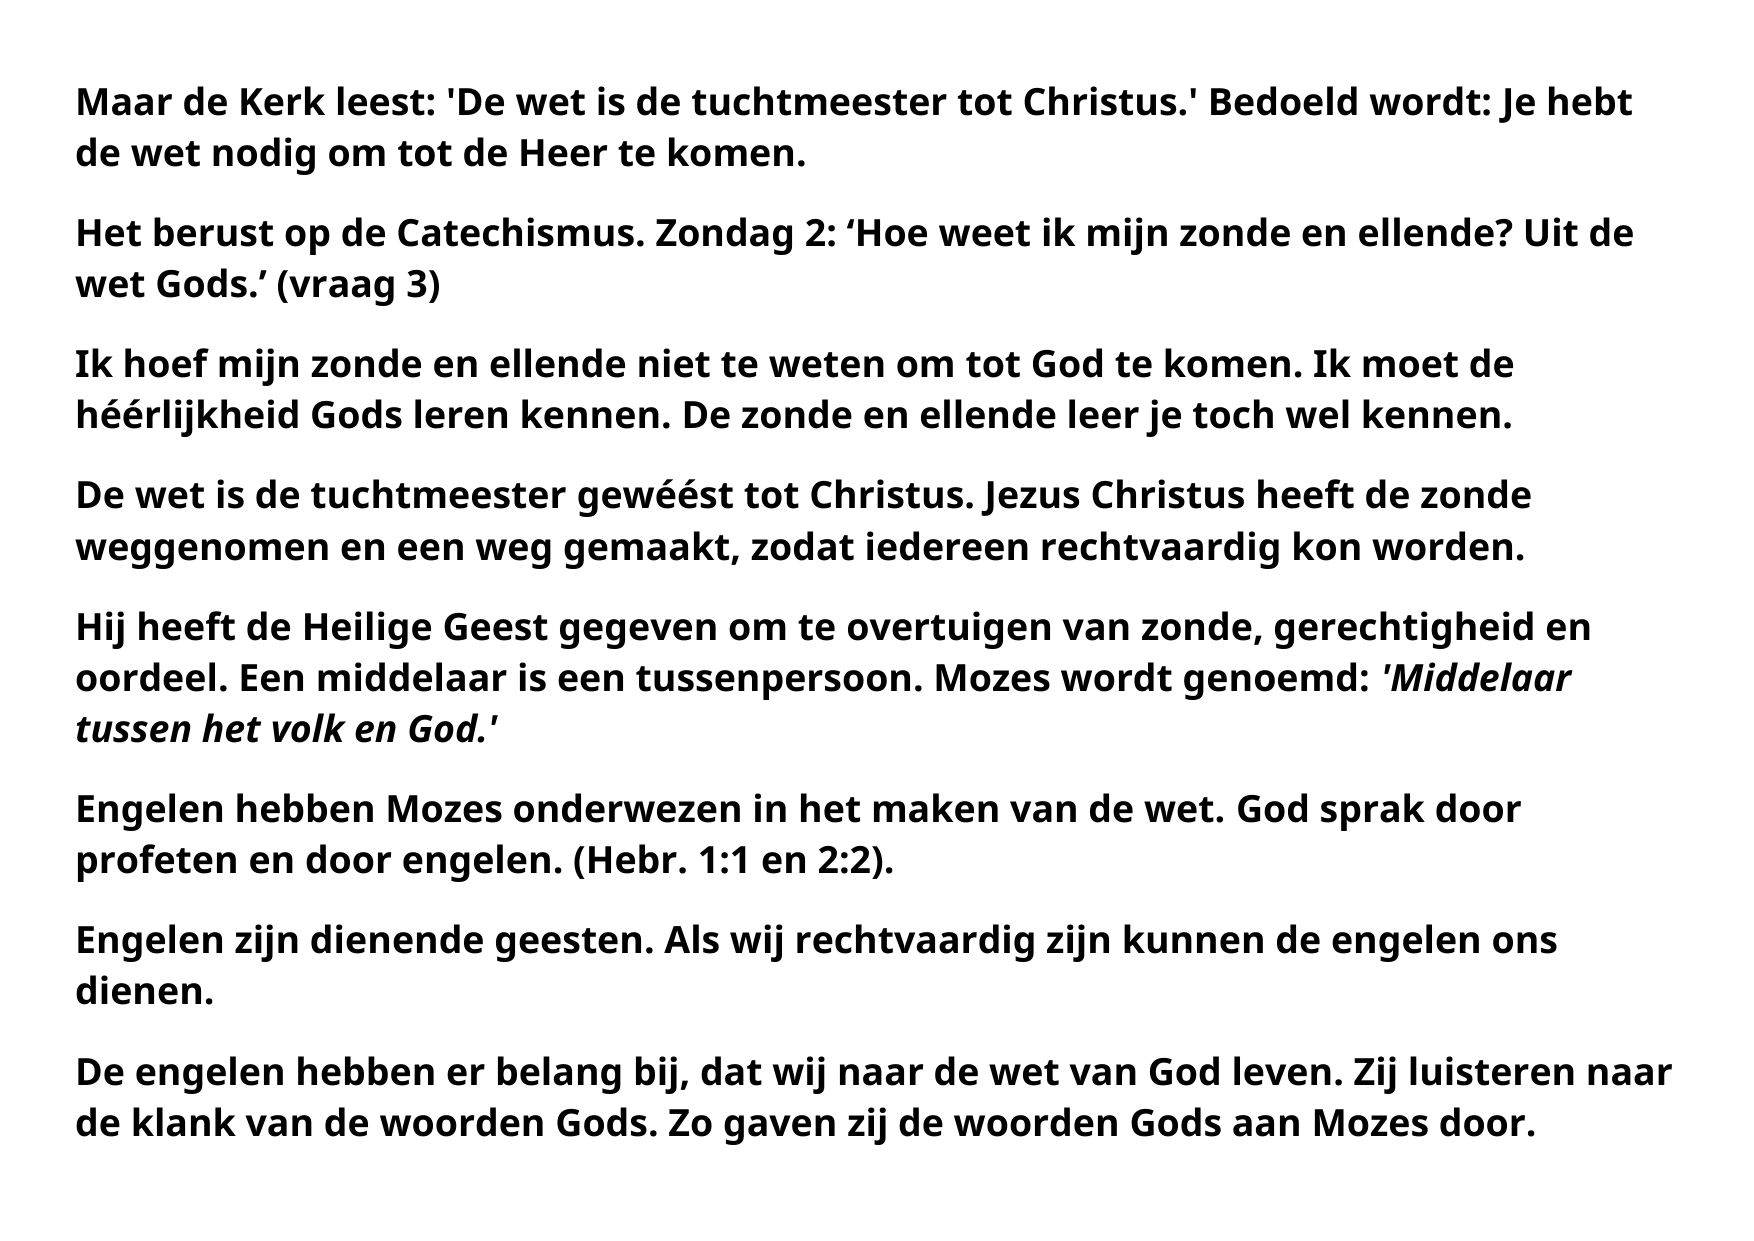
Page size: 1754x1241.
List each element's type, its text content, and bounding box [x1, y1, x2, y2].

text Engelen zijn dienende geesten. Als wij rechtvaardig zijn kunnen de engelen ons dienen. [75, 913, 1679, 1016]
text Hij heeft de Heilige Geest gegeven om te overtuigen van zonde, gerechtigheid en oordeel. Een middelaar is een tussenpersoon. Mozes wordt genoemd: 'Middelaar tussen het volk en God.' [75, 600, 1679, 753]
text De wet is de tuchtmeester gewéést tot Christus. Jezus Christus heeft de zonde weggenomen en een weg gemaakt, zodat iedereen rechtvaardig kon worden. [75, 469, 1679, 571]
text Engelen hebben Mozes onderwezen in het maken van de wet. God sprak door profeten en door engelen. (Hebr. 1:1 en 2:2). [75, 782, 1679, 884]
text Het berust op de Catechismus. Zondag 2: ‘Hoe weet ik mijn zonde en ellende? Uit de wet Gods.’ (vraag 3) [75, 206, 1679, 308]
text De engelen hebben er belang bij, dat wij naar de wet van God leven. Zij luisteren naar de klank van de woorden Gods. Zo gaven zij de woorden Gods aan Mozes door. [75, 1045, 1679, 1147]
text Ik hoef mijn zonde en ellende niet te weten om tot God te komen. Ik moet de héérlijkheid Gods leren kennen. De zonde en ellende leer je toch wel kennen. [75, 337, 1679, 439]
text Maar de Kerk leest: 'De wet is de tuchtmeester tot Christus.' Bedoeld wordt: Je hebt de wet nodig om tot de Heer te komen. [75, 75, 1679, 177]
